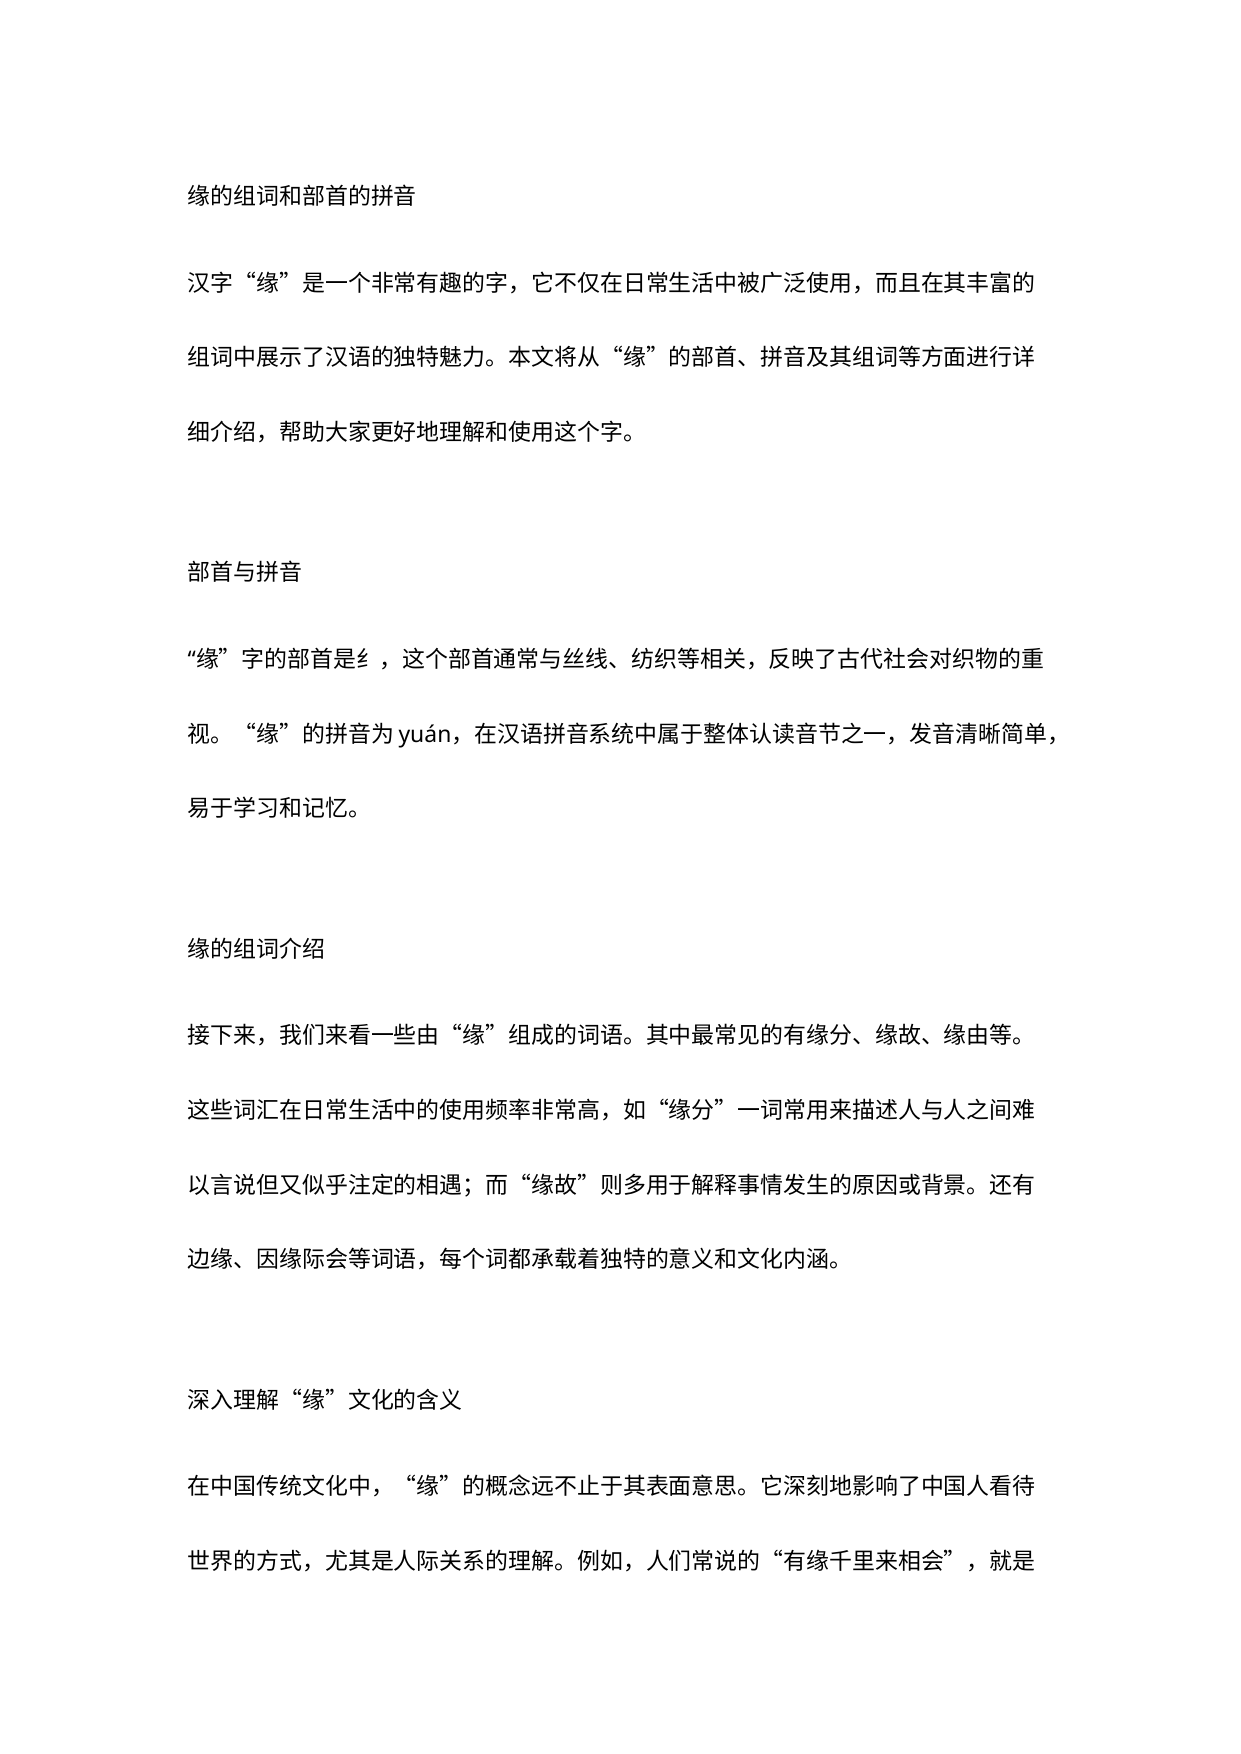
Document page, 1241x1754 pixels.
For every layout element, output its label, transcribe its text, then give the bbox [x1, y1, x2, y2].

text 部首与拼音 [187, 538, 1053, 603]
text 接下来，我们来看一些由“缘”组成的词语。其中最常见的有缘分、缘故、缘由等。这些词汇在日常生活中的使用频率非常高，如“缘分”一词常用来描述人与人之间难以言说但又似乎注定的相遇；而“缘故”则多用于解释事情发生的原因或背景。还有边缘、因缘际会等词语，每个词都承载着独特的意义和文化内涵。 [187, 1001, 1053, 1290]
text “缘”字的部首是纟，这个部首通常与丝线、纺织等相关，反映了古代社会对织物的重视。“缘”的拼音为yuán，在汉语拼音系统中属于整体认读音节之一，发音清晰简单，易于学习和记忆。 [187, 625, 1053, 839]
text 缘的组词介绍 [187, 915, 1053, 980]
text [187, 1452, 1053, 1592]
text 汉字“缘”是一个非常有趣的字，它不仅在日常生活中被广泛使用，而且在其丰富的组词中展示了汉语的独特魅力。本文将从“缘”的部首、拼音及其组词等方面进行详细介绍，帮助大家更好地理解和使用这个字。 [187, 248, 1053, 463]
text 缘的组词和部首的拼音 [187, 162, 1053, 227]
text 深入理解“缘”文化的含义 [187, 1366, 1053, 1431]
